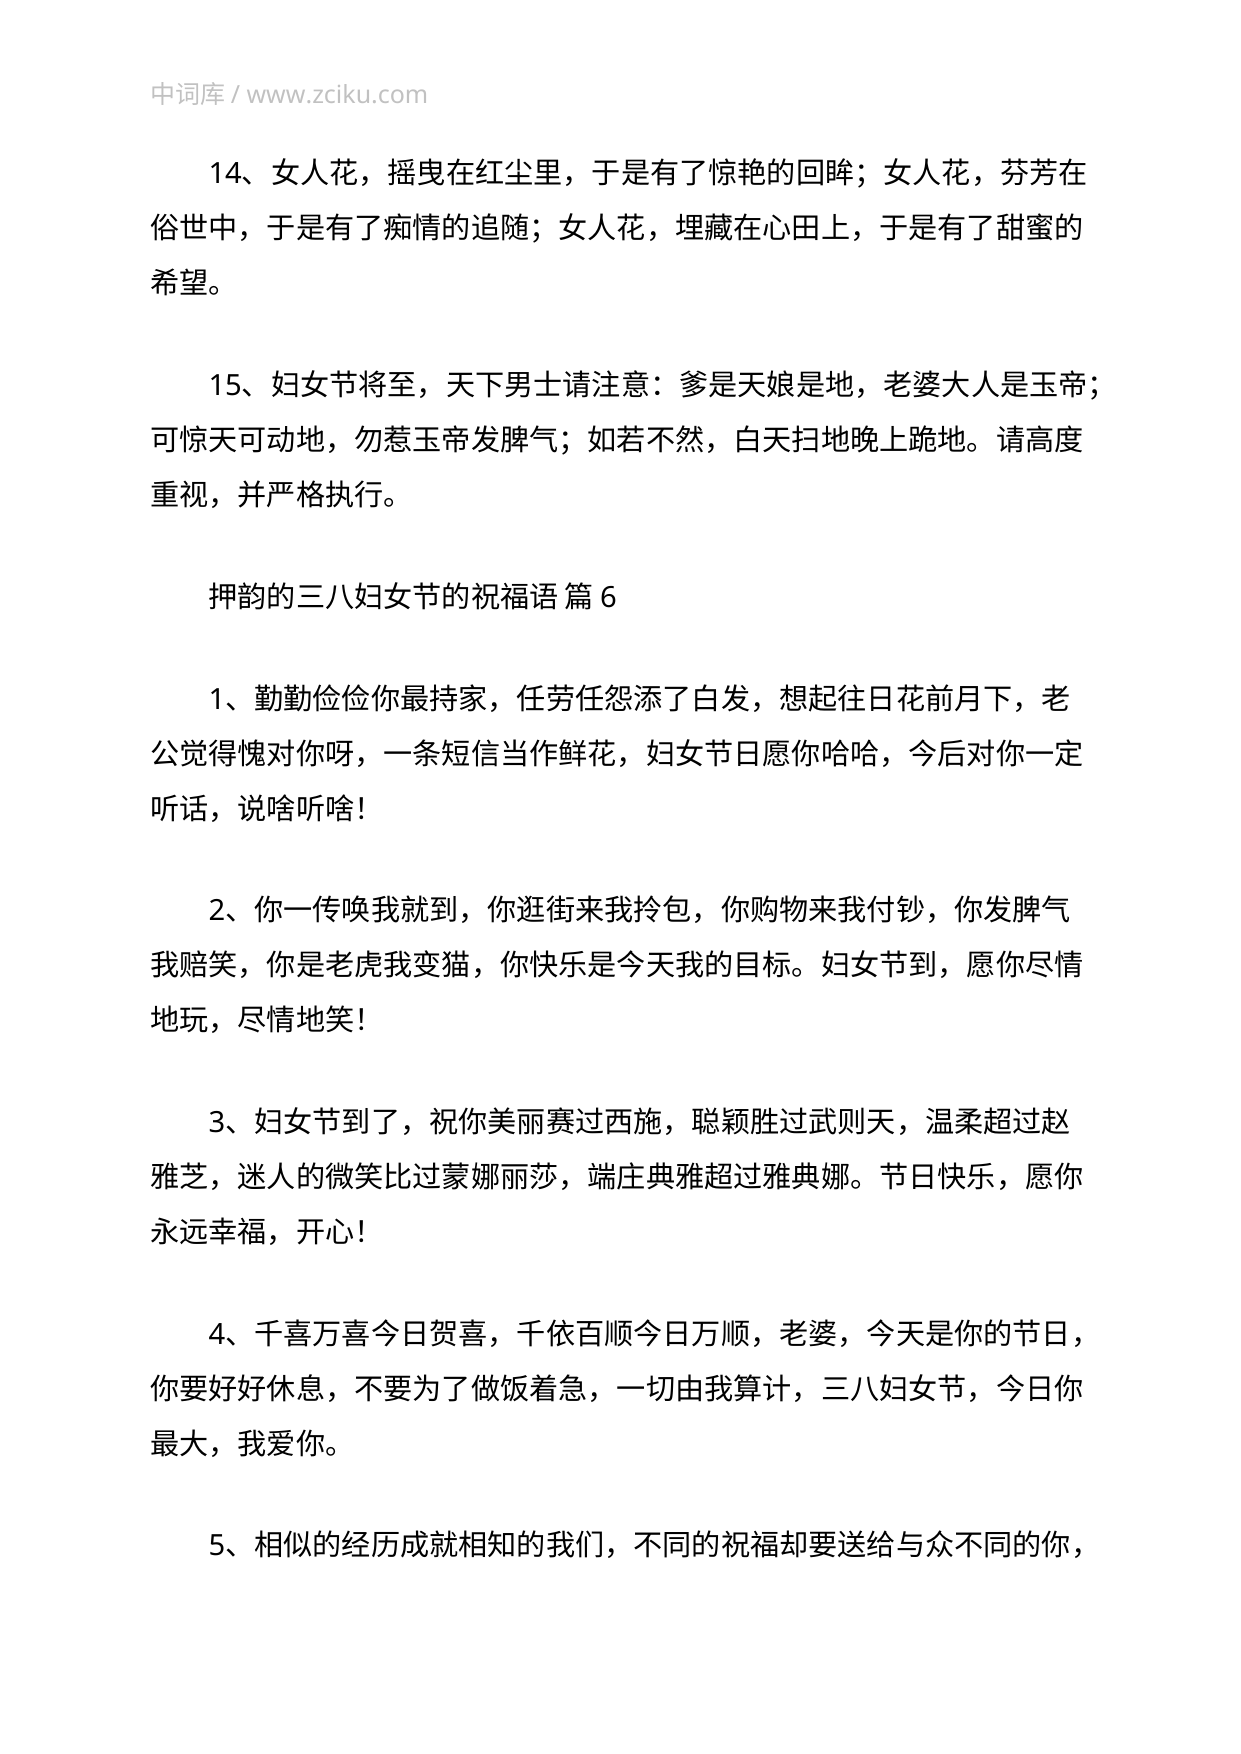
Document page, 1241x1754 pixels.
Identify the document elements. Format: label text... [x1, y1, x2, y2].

text 1、勤勤俭俭你最持家，任劳任怨添了白发，想起往日花前月下，老公觉得愧对你呀，一条短信当作鲜花，妇女节日愿你哈哈，今后对你一定听话，说啥听啥！ [150, 675, 1090, 827]
text 押韵的三八妇女节的祝福语 篇6 [150, 573, 1090, 616]
text 4、千喜万喜今日贺喜，千依百顺今日万顺，老婆，今天是你的节日，你要好好休息，不要为了做饭着急，一切由我算计，三八妇女节，今日你最大，我爱你。 [150, 1310, 1090, 1462]
text 15、妇女节将至，天下男士请注意：爹是天娘是地，老婆大人是玉帝；可惊天可动地，勿惹玉帝发脾气；如若不然，白天扫地晚上跪地。请高度重视，并严格执行。 [150, 362, 1090, 514]
text 14、女人花，摇曳在红尘里，于是有了惊艳的回眸；女人花，芬芳在俗世中，于是有了痴情的追随；女人花，埋藏在心田上，于是有了甜蜜的希望。 [150, 150, 1090, 302]
text 3、妇女节到了，祝你美丽赛过西施，聪颖胜过武则天，温柔超过赵雅芝，迷人的微笑比过蒙娜丽莎，端庄典雅超过雅典娜。节日快乐，愿你永远幸福，开心！ [150, 1099, 1090, 1251]
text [150, 1522, 1090, 1564]
text 2、你一传唤我就到，你逛街来我拎包，你购物来我付钞，你发脾气我赔笑，你是老虎我变猫，你快乐是今天我的目标。妇女节到，愿你尽情地玩，尽情地笑！ [150, 887, 1090, 1039]
